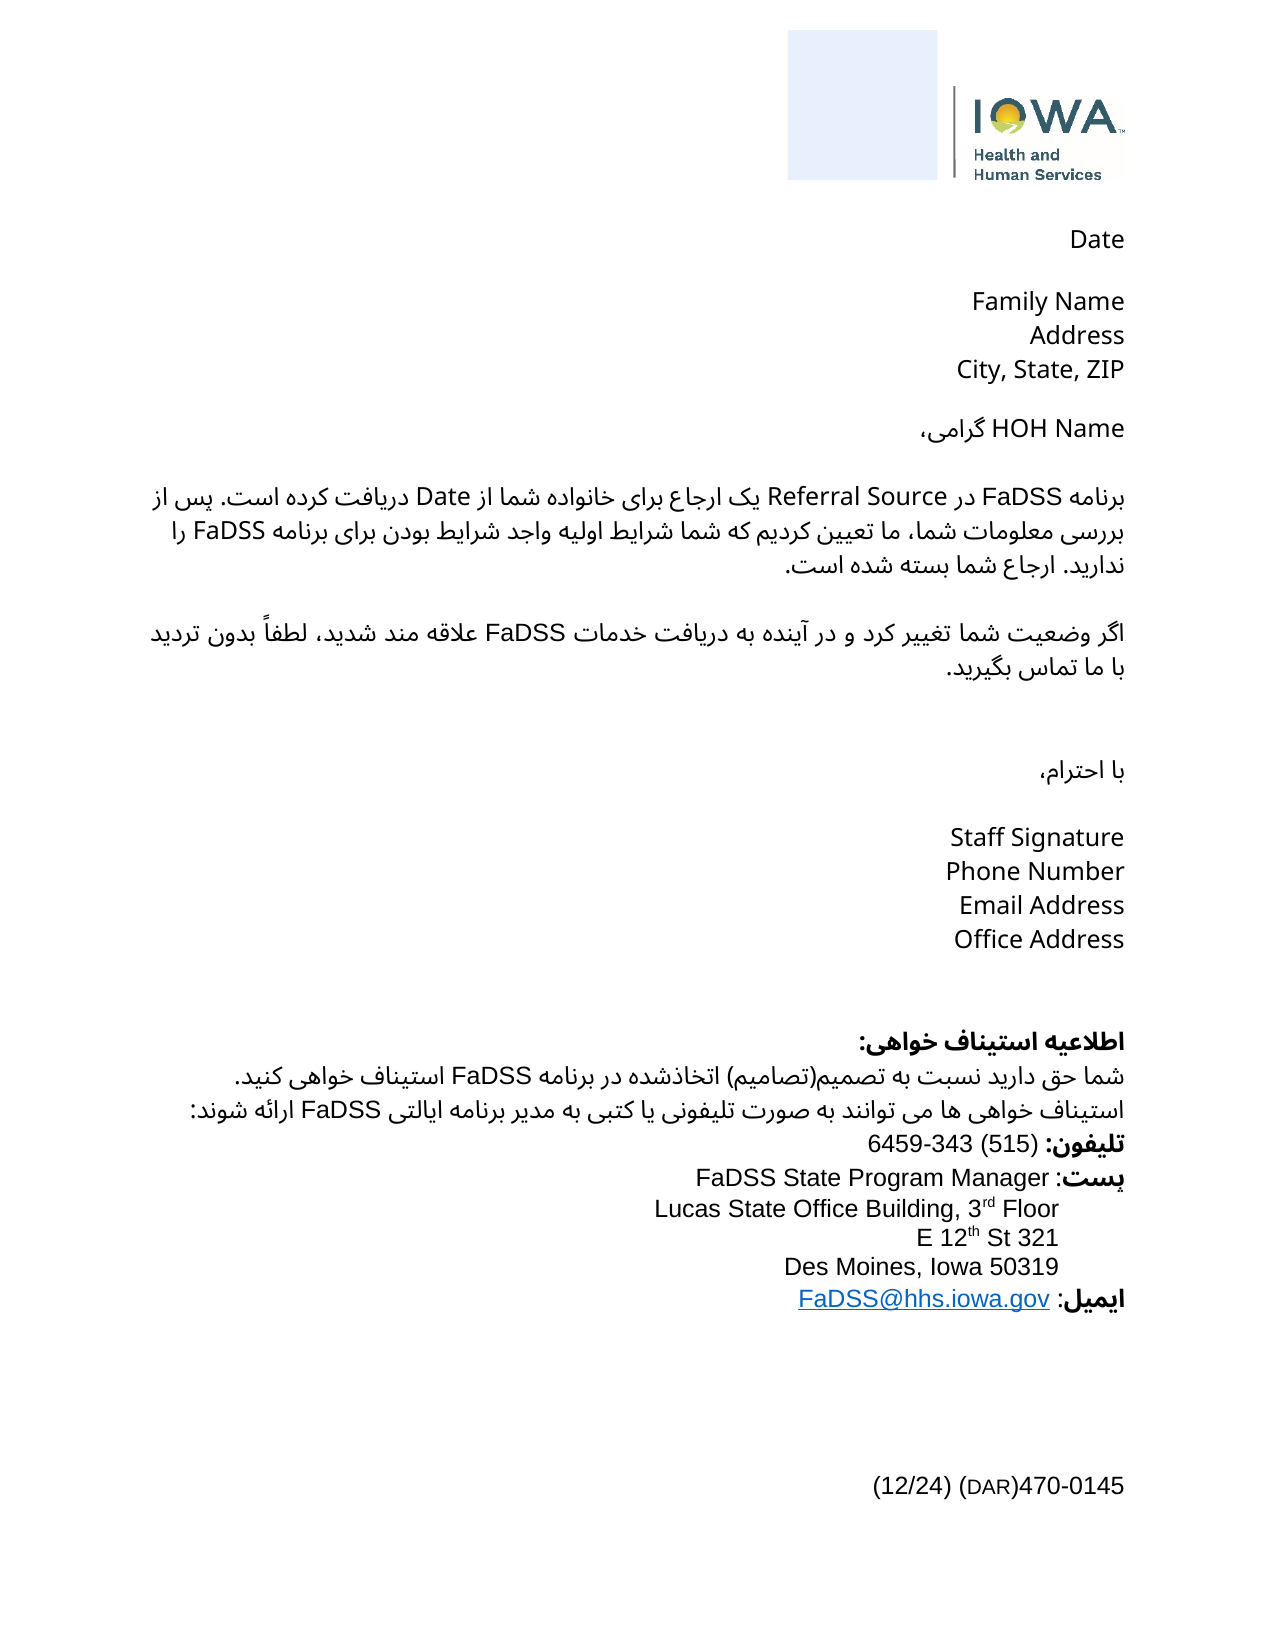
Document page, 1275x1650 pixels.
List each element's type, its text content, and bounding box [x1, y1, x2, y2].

text 321 E 12th St [150, 1223, 1125, 1252]
text City, State, ZIP [150, 352, 1125, 386]
text با احترام، [150, 751, 1125, 785]
text Date [150, 221, 1125, 283]
text Des Moines, Iowa 50319 [150, 1252, 1125, 1280]
text اطلاعیه استیناف خواهی: [150, 1024, 1125, 1058]
text Email Address [150, 887, 1125, 922]
text Lucas State Office Building, 3rd Floor [150, 1194, 1125, 1223]
text Family Name [150, 283, 1125, 317]
text Phone Number [150, 853, 1125, 887]
picture [975, 98, 1125, 180]
text HOH Name گرامی، [150, 411, 1125, 445]
text Staff Signature [150, 819, 1125, 853]
text پست: FaDSS State Program Manager [150, 1160, 1125, 1194]
picture [787, 30, 938, 180]
text Office Address [150, 922, 1125, 956]
text ایمیل: FaDSS@hhs.iowa.gov [150, 1280, 1125, 1314]
text اگر وضعیت شما تغییر کرد و در آینده به دریافت خدمات FaDSS علاقه مند شدید، لطفاً بدون تردید با ما تماس بگیرید. [150, 615, 1125, 683]
text برنامه FaDSS در Referral Source یک ارجاع برای خانواده شما از Date دریافت کرده است. پس از بررسی معلومات شما، ما تعیین کردیم که شما شرایط اولیه واجد شرایط بودن برای برنامه FaDSS را ندارید. ارجاع شما بسته شده است. [150, 479, 1125, 581]
text شما حق دارید نسبت به تصمیم(تصامیم) اتخاذشده در برنامه FaDSS استیناف خواهی کنید. استیناف خواهی ها می توانند به صورت تلیفونی یا کتبی به مدیر برنامه ایالتی FaDSS ارائه شوند: [150, 1058, 1125, 1126]
text تلیفون: (515) 343-6459 [150, 1126, 1125, 1160]
text Address [150, 317, 1125, 352]
